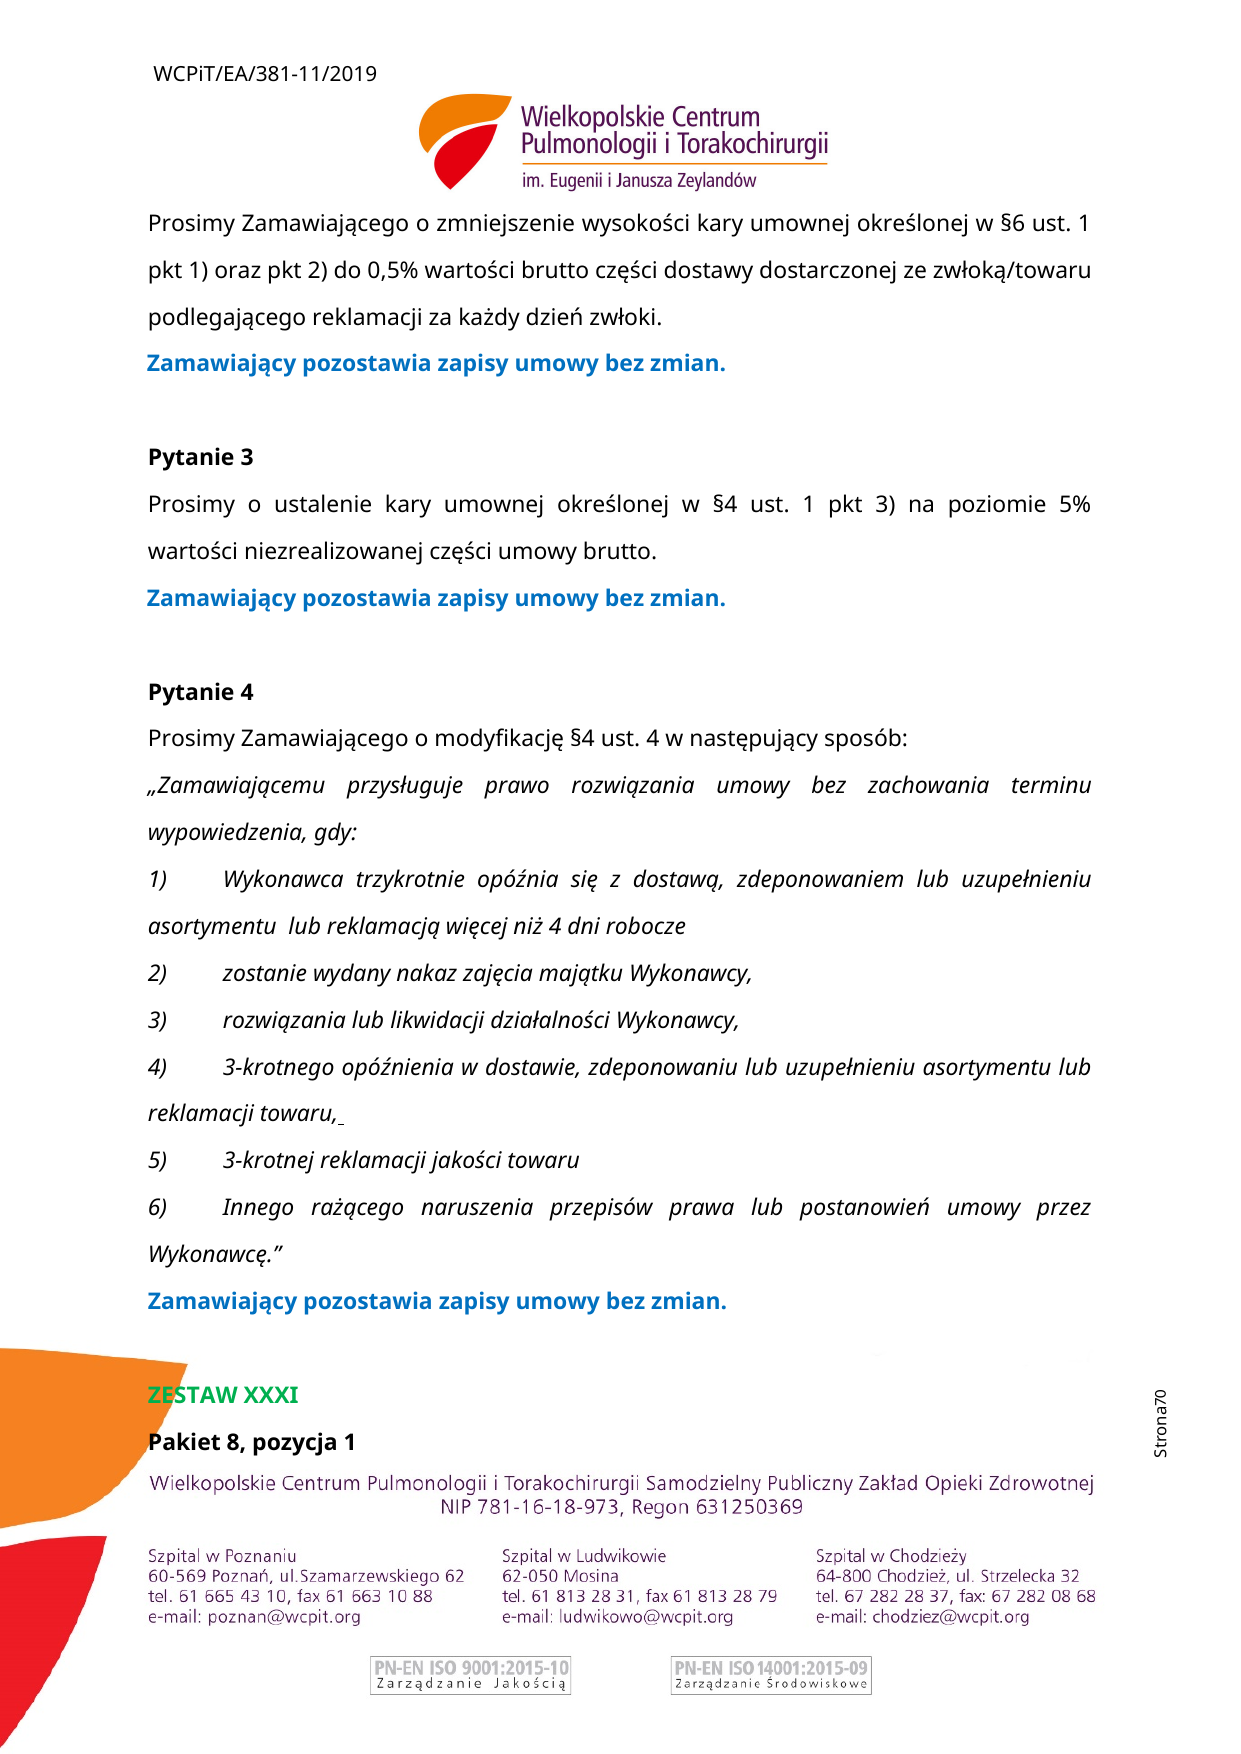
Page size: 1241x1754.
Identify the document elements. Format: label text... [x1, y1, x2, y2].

picture [398, 0, 842, 207]
text Pytanie 3 [148, 441, 1092, 472]
list ZESTAW XXXI [148, 1379, 1092, 1410]
list 3-krotnej reklamacji jakości towaru [148, 1144, 1092, 1176]
text „Zamawiającemu przysługuje prawo rozwiązania umowy bez zachowania terminu wypowiedzenia, gdy: [148, 769, 1092, 847]
list 3-krotnego opóźnienia w dostawie, zdeponowaniu lub uzupełnieniu asortymentu lub reklamacji towaru, [148, 1051, 1092, 1129]
list rozwiązania lub likwidacji działalności Wykonawcy, [148, 1004, 1092, 1035]
text Zamawiający pozostawia zapisy umowy bez zmian. [148, 1285, 1092, 1316]
list Wykonawca trzykrotnie opóźnia się z dostawą, zdeponowaniem lub uzupełnieniu asortymentu lub reklamacją więcej niż 4 dni robocze [148, 863, 1092, 941]
text Pytanie 4 [148, 676, 1092, 707]
text Prosimy o ustalenie kary umownej określonej w §4 ust. 1 pkt 3) na poziomie 5% wartości niezrealizowanej części umowy brutto. [148, 488, 1092, 566]
text Pakiet 8, pozycja 1 [148, 1426, 1092, 1457]
list Innego rażącego naruszenia przepisów prawa lub postanowień umowy przez Wykonawcę.” [148, 1191, 1092, 1269]
text Zamawiający pozostawia zapisy umowy bez zmian. [147, 347, 1092, 379]
text Prosimy Zamawiającego o modyfikację §4 ust. 4 w następujący sposób: [148, 722, 1092, 754]
text Zamawiający pozostawia zapisy umowy bez zmian. [147, 582, 1092, 613]
picture [0, 1340, 1241, 1754]
list zostanie wydany nakaz zajęcia majątku Wykonawcy, [148, 957, 1092, 988]
text Prosimy Zamawiającego o zmniejszenie wysokości kary umownej określonej w §6 ust. 1 pkt 1) oraz pkt 2) do 0,5% wartości brutto części dostawy dostarczonej ze zwłoką/towaru podlegającego reklamacji za każdy dzień zwłoki. [148, 207, 1092, 332]
